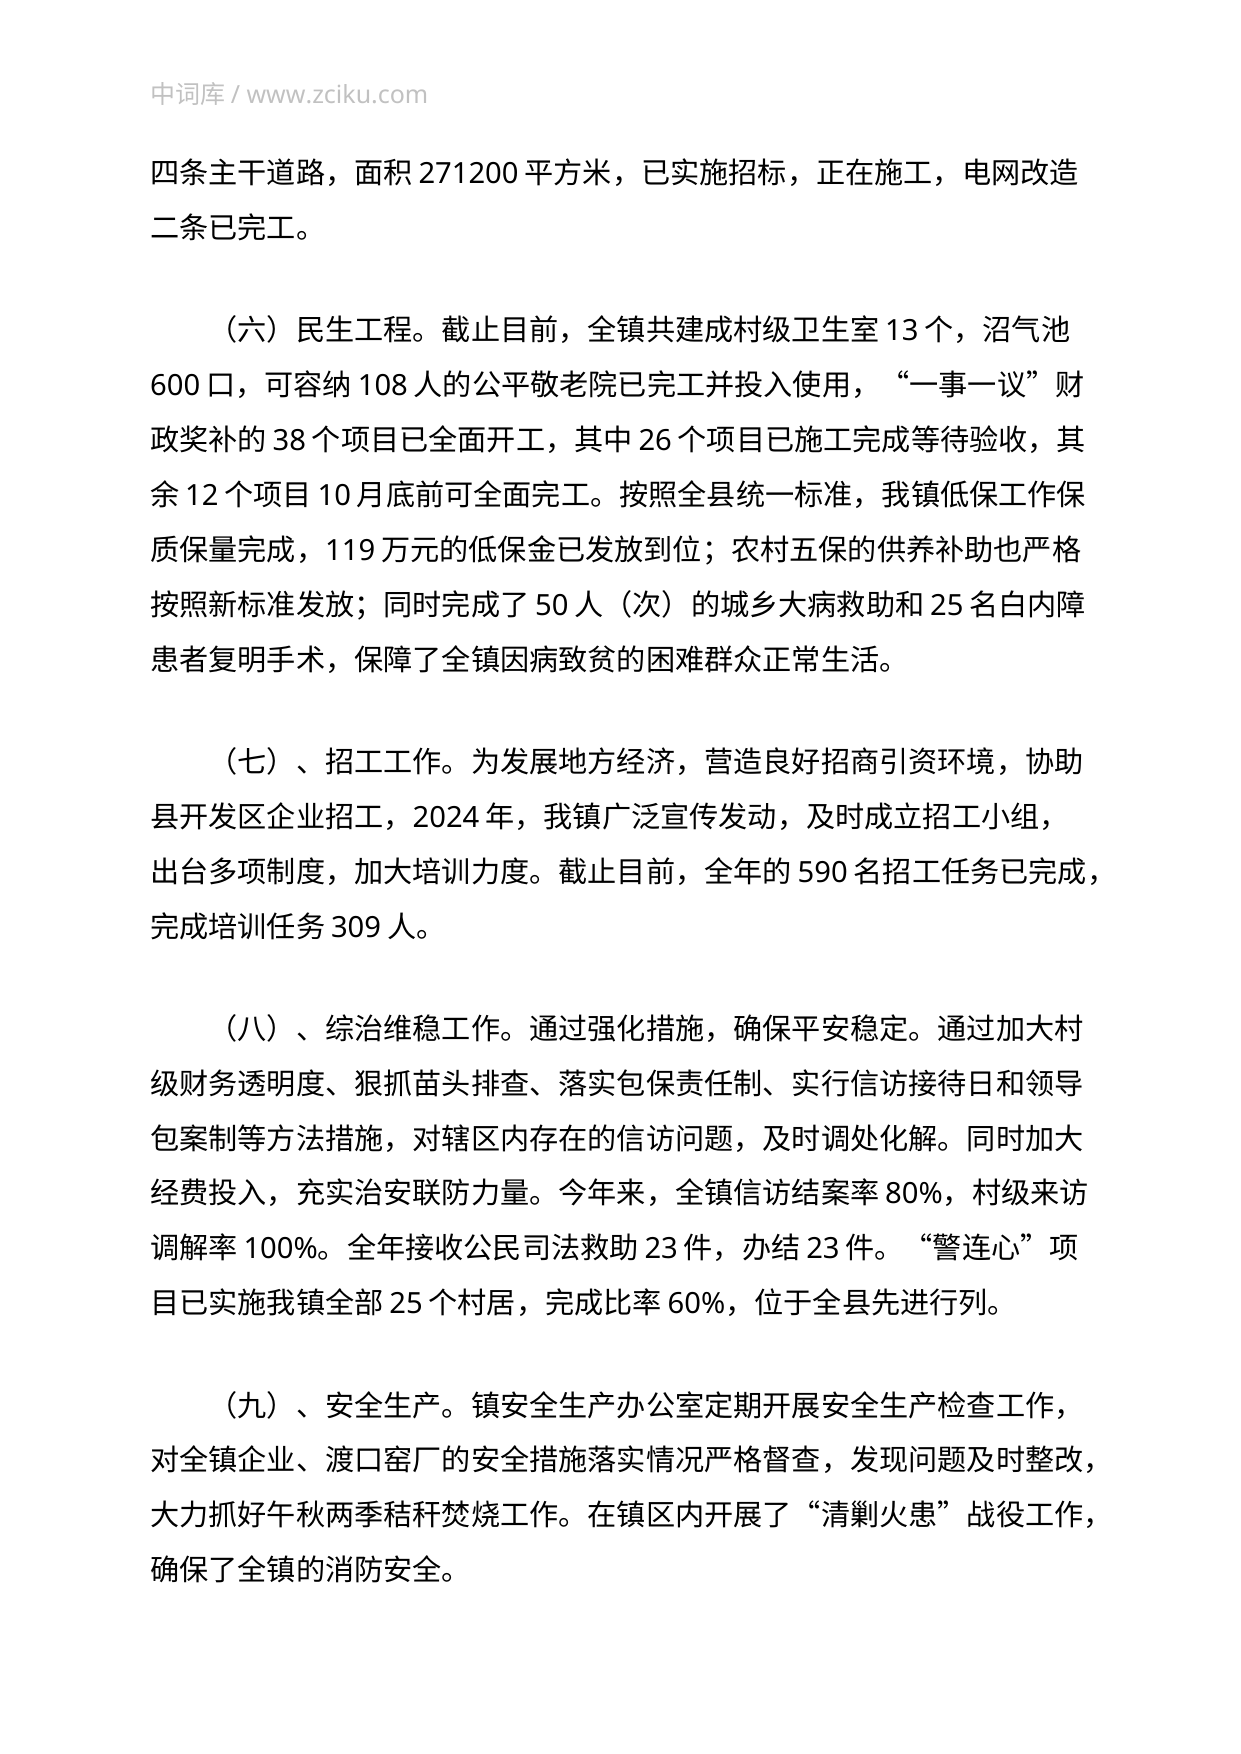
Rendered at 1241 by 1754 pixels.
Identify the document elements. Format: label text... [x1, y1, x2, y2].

text （六）民生工程。截止目前，全镇共建成村级卫生室13个，沼气池600口，可容纳108人的公平敬老院已完工并投入使用，“一事一议”财政奖补的38个项目已全面开工，其中26个项目已施工完成等待验收，其余12个项目10月底前可全面完工。按照全县统一标准，我镇低保工作保质保量完成，119万元的低保金已发放到位；农村五保的供养补助也严格按照新标准发放；同时完成了50人（次）的城乡大病救助和25名白内障患者复明手术，保障了全镇因病致贫的困难群众正常生活。 [150, 307, 1090, 679]
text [150, 150, 1090, 247]
text （七）、招工工作。为发展地方经济，营造良好招商引资环境，协助县开发区企业招工，2024年，我镇广泛宣传发动，及时成立招工小组，出台多项制度，加大培训力度。截止目前，全年的590名招工任务已完成，完成培训任务309人。 [150, 738, 1090, 946]
text （九）、安全生产。镇安全生产办公室定期开展安全生产检查工作，对全镇企业、渡口窑厂的安全措施落实情况严格督查，发现问题及时整改，大力抓好午秋两季秸秆焚烧工作。在镇区内开展了“清剿火患”战役工作，确保了全镇的消防安全。 [150, 1382, 1090, 1589]
text （八）、综治维稳工作。通过强化措施，确保平安稳定。通过加大村级财务透明度、狠抓苗头排查、落实包保责任制、实行信访接待日和领导包案制等方法措施，对辖区内存在的信访问题，及时调处化解。同时加大经费投入，充实治安联防力量。今年来，全镇信访结案率80%，村级来访调解率100%。全年接收公民司法救助23件，办结23件。“警连心”项目已实施我镇全部25个村居，完成比率60%，位于全县先进行列。 [150, 1005, 1090, 1322]
